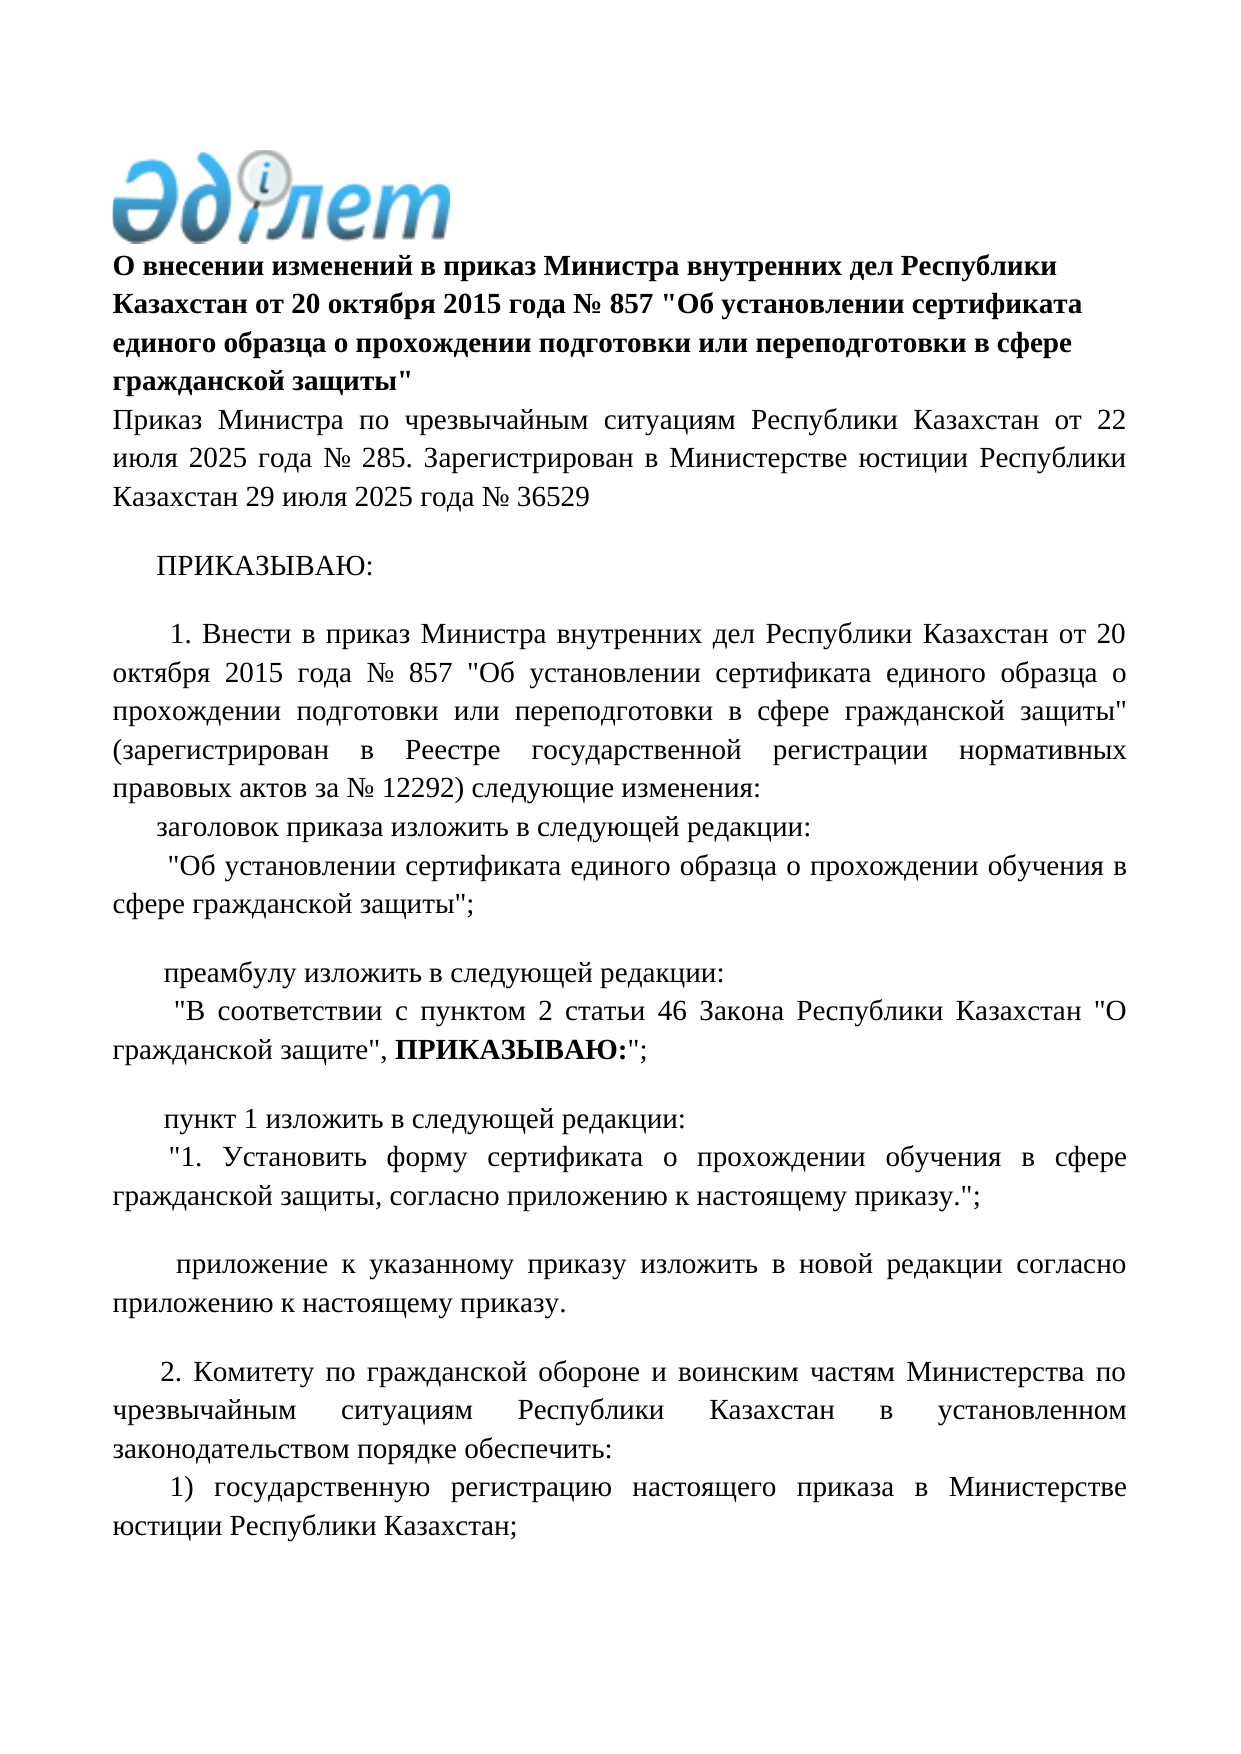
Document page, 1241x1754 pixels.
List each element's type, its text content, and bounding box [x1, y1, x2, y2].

text "1. Установить форму сертификата о прохождении обучения в сфере гражданской защиты, согласно приложению к настоящему приказу."; [112, 1139, 1128, 1211]
text заголовок приказа изложить в следующей редакции: [112, 809, 1128, 843]
text 1) государственную регистрацию настоящего приказа в Министерстве юстиции Республики Казахстан; [112, 1469, 1128, 1542]
text пункт 1 изложить в следующей редакции: [112, 1101, 1128, 1134]
text приложение к указанному приказу изложить в новой редакции согласно приложению к настоящему приказу. [112, 1247, 1128, 1319]
text 1. Внести в приказ Министра внутренних дел Республики Казахстан от 20 октября 2015 года № 857 "Об установлении сертификата единого образца о прохождении подготовки или переподготовки в сфере гражданской защиты" (зарегистрирован в Реестре государственной регистрации нормативных правовых актов за № 12292) следующие изменения: [112, 616, 1128, 804]
text ПРИКАЗЫВАЮ: [112, 548, 1128, 581]
text "Об установлении сертификата единого образца о прохождении обучения в сфере гражданской защиты"; [112, 848, 1128, 920]
text О внесении изменений в приказ Министра внутренних дел Республики Казахстан от 20 октября 2015 года № 857 "Об установлении сертификата единого образца о прохождении подготовки или переподготовки в сфере гражданской защиты" [112, 248, 1128, 397]
text "В соответствии с пунктом 2 статьи 46 Закона Республики Казахстан "О гражданской защите", ПРИКАЗЫВАЮ:"; [112, 993, 1128, 1066]
text 2. Комитету по гражданской обороне и воинским частям Министерства по чрезвычайным ситуациям Республики Казахстан в установленном законодательством порядке обеспечить: [112, 1354, 1128, 1464]
text преамбулу изложить в следующей редакции: [112, 955, 1128, 988]
text Приказ Министра по чрезвычайным ситуациям Республики Казахстан от 22 июля 2025 года № 285. Зарегистрирован в Министерстве юстиции Республики Казахстан 29 июля 2025 года № 36529 [112, 402, 1128, 512]
picture [112, 150, 451, 244]
